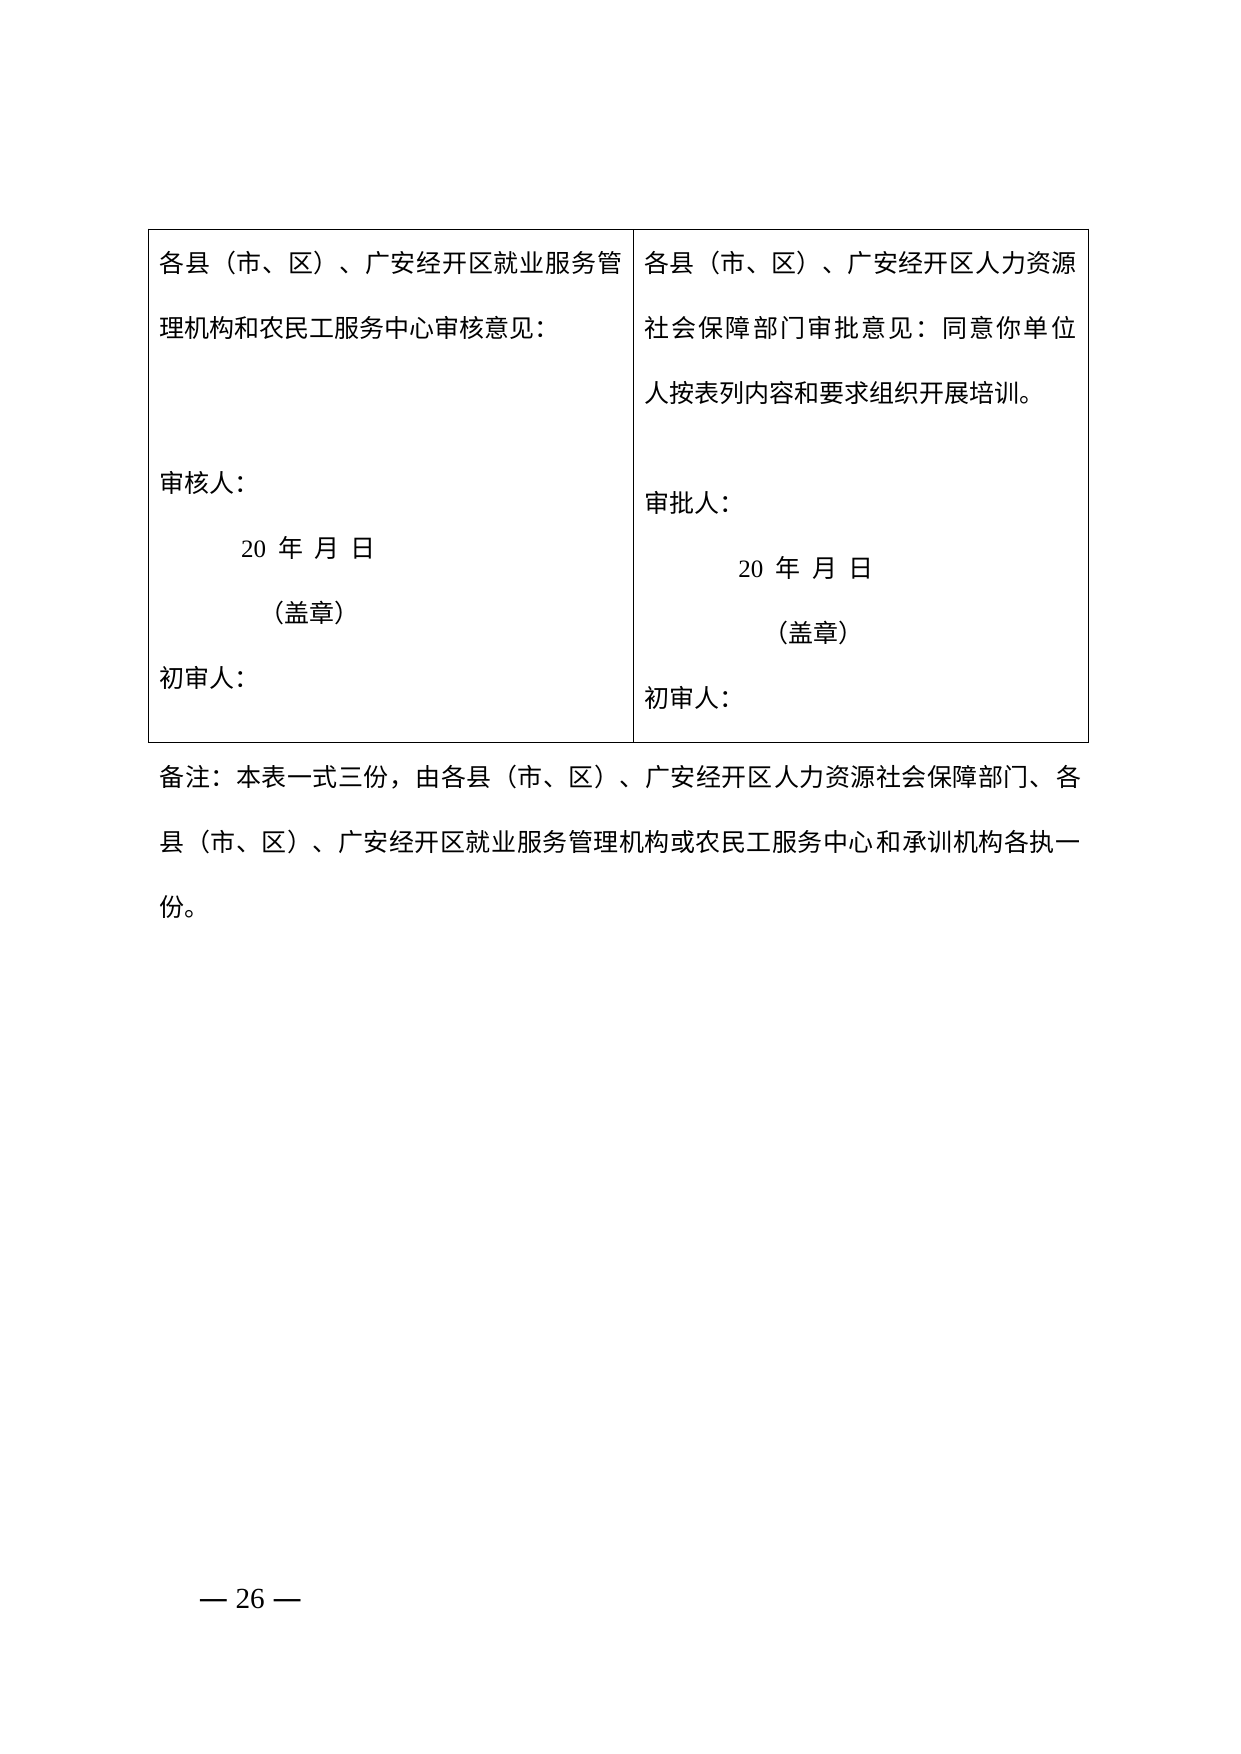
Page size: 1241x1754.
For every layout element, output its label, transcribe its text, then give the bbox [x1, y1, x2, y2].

table_cell 各县（市、区）、广安经开区人力资源社会保障部门审批意见：同意你单位 人按表列内容和要求组织开展培训。 审批人： 20 年 月 日 （盖章） 初审人： [634, 230, 1088, 742]
table_cell 各县（市、区）、广安经开区就业服务管理机构和农民工服务中心审核意见： 审核人： 20 年 月 日 （盖章） 初审人： [149, 230, 633, 742]
text 备注：本表一式三份，由各县（市、区）、广安经开区人力资源社会保障部门、各县（市、区）、广安经开区就业服务管理机构或农民工服务中心和承训机构各执一份。 [159, 743, 1081, 938]
